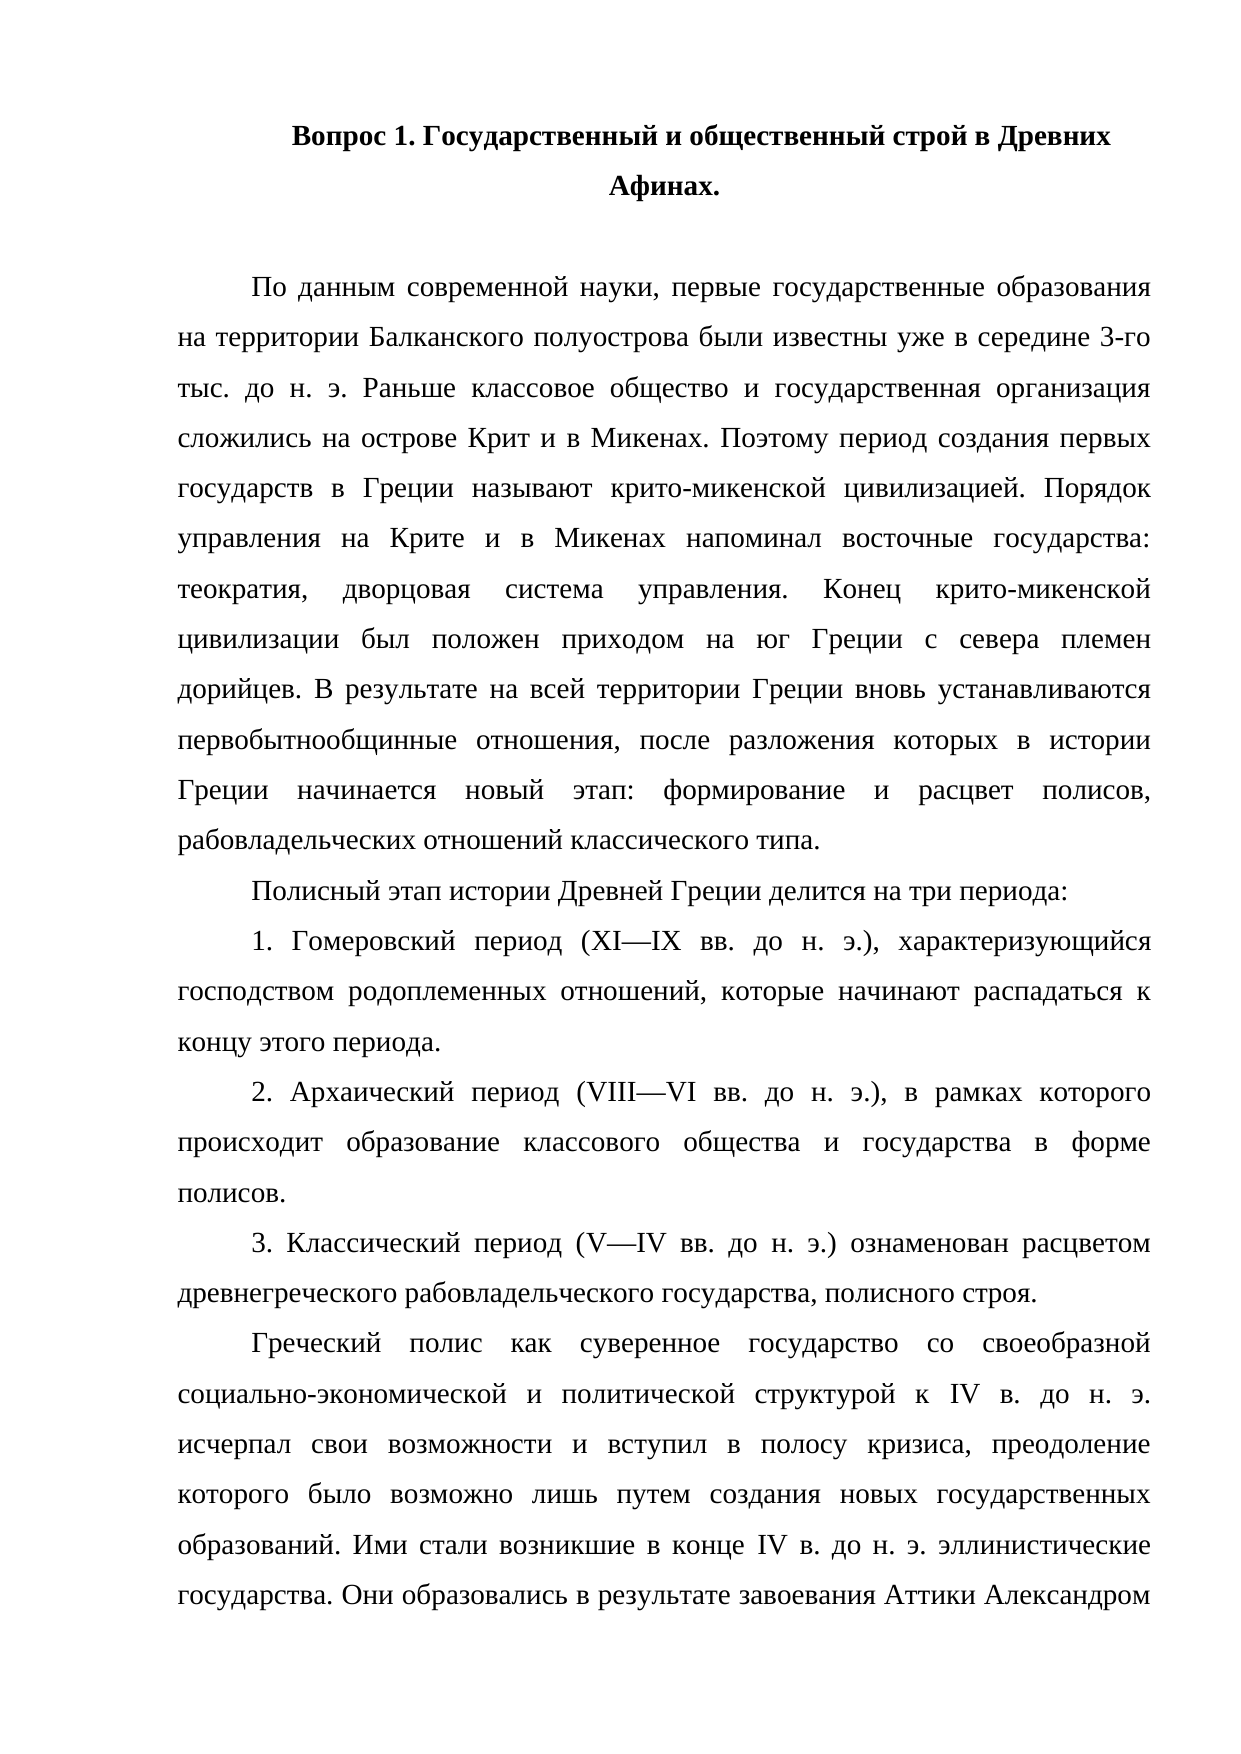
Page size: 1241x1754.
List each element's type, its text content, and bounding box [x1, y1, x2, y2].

text 3. Классический период (V—IV вв. до н. э.) ознаменован расцветом древнегреческого рабовладельческого государства, полисного строя. [177, 1225, 1152, 1309]
text 1. Гомеровский период (XI—IX вв. до н. э.), характеризующийся господством родоплеменных отношений, которые начинают распадаться к концу этого периода. [177, 923, 1152, 1057]
text 2. Архаический период (VIII—VI вв. до н. э.), в рамках которого происходит образование классового общества и государства в форме полисов. [177, 1074, 1152, 1208]
text Вопрос 1. Государственный и общественный строй в Древних Афинах. [177, 118, 1152, 202]
text Полисный этап истории Древней Греции делится на три периода: [177, 873, 1152, 906]
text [177, 1326, 1152, 1611]
text По данным современной науки, первые государственные образования на территории Балканского полуострова были известны уже в середине 3-го тыс. до н. э. Раньше классовое общество и государственная организация сложились на острове Крит и в Микенах. Поэтому период создания первых государств в Греции называют крито-микенской цивилизацией. Порядок управления на Крите и в Микенах напоминал восточные государства: теократия, дворцовая система управления. Конец крито-микенской цивилизации был положен приходом на юг Греции с севера племен дорийцев. В результате на всей территории Греции вновь устанавливаются первобытнообщинные отношения, после разложения которых в истории Греции начинается новый этап: формирование и расцвет полисов, рабовладельческих отношений классического типа. [177, 269, 1152, 856]
